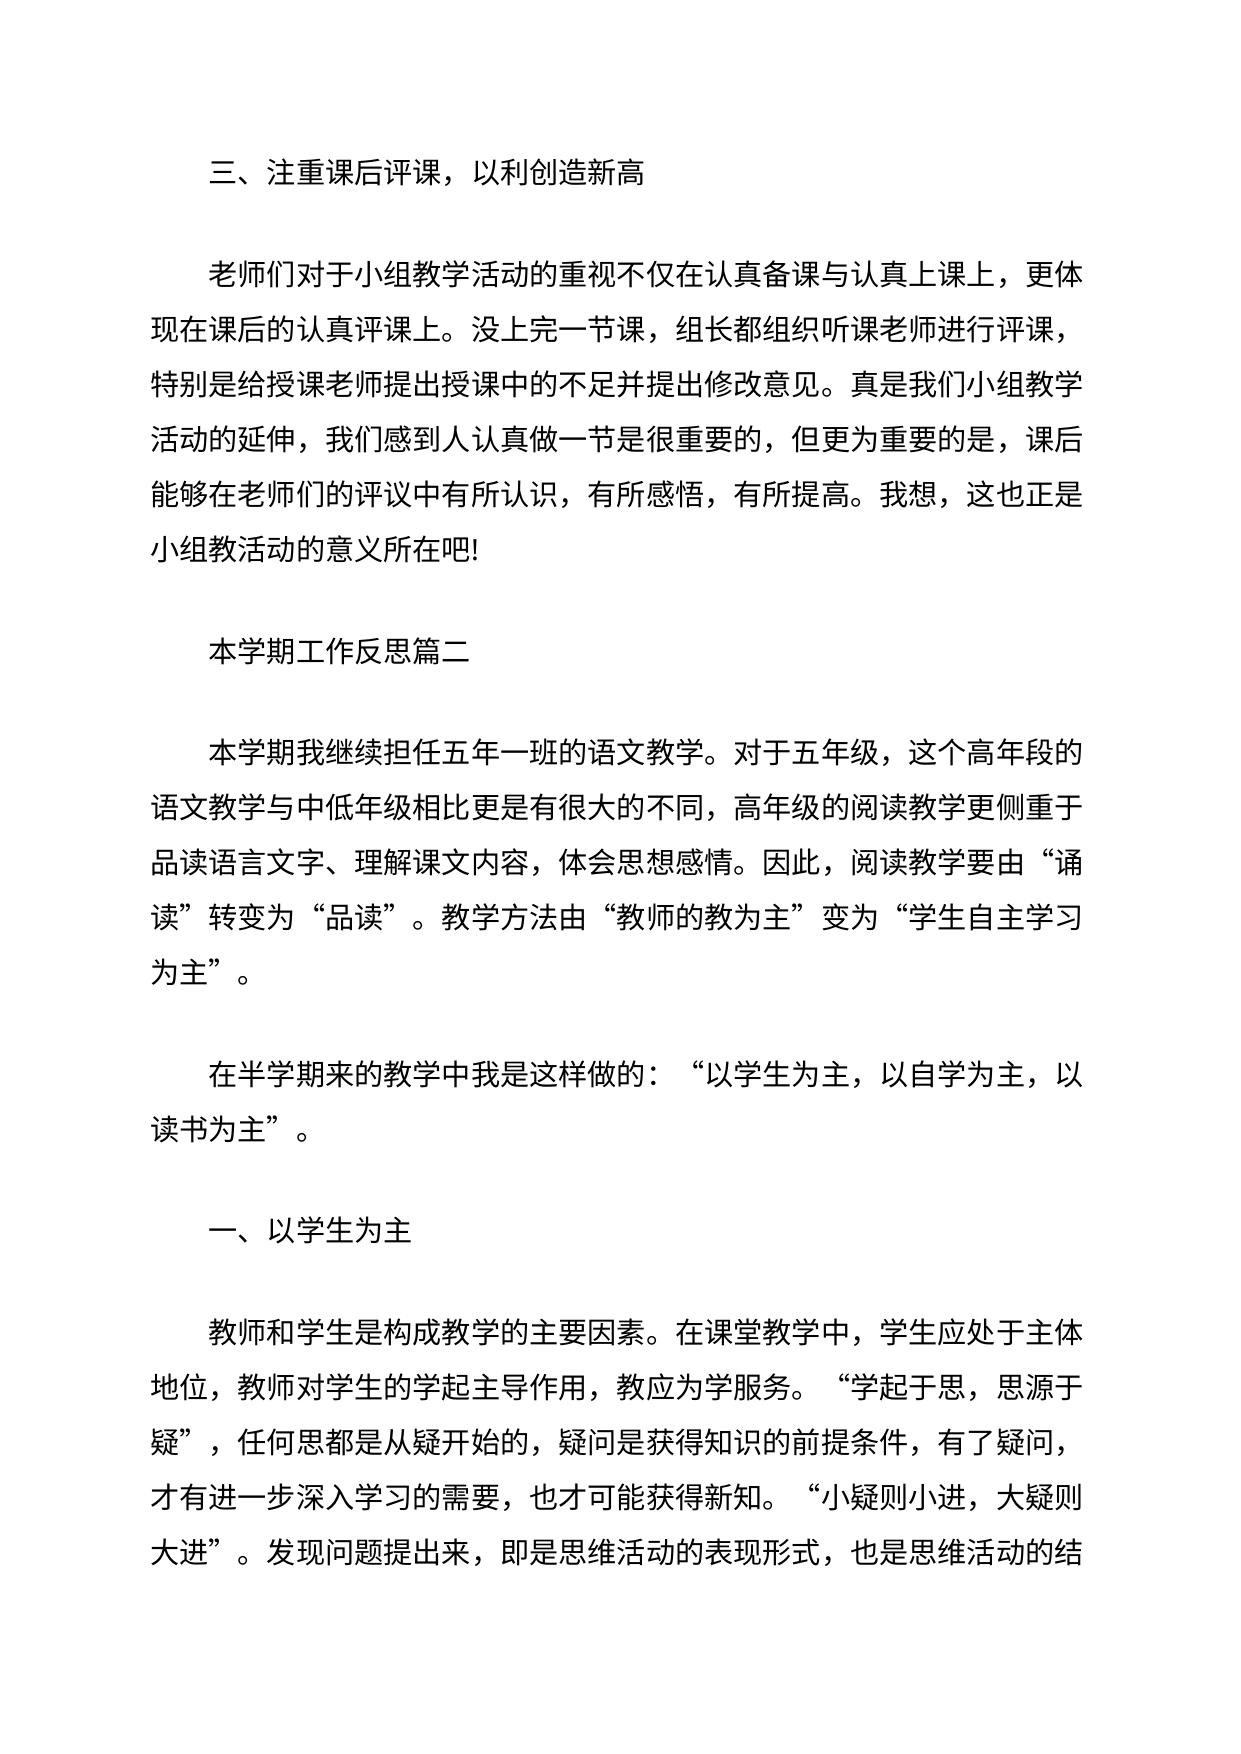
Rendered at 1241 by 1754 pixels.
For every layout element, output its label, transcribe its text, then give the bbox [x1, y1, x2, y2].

text 本学期工作反思篇二 [150, 628, 1090, 671]
text 一、以学生为主 [150, 1208, 1090, 1250]
text 本学期我继续担任五年一班的语文教学。对于五年级，这个高年段的语文教学与中低年级相比更是有很大的不同，高年级的阅读教学更侧重于品读语言文字、理解课文内容，体会思想感情。因此，阅读教学要由“诵读”转变为“品读”。教学方法由“教师的教为主”变为“学生自主学习为主”。 [150, 730, 1090, 992]
text 在半学期来的教学中我是这样做的：“以学生为主，以自学为主，以读书为主”。 [150, 1051, 1090, 1148]
text 老师们对于小组教学活动的重视不仅在认真备课与认真上课上，更体现在课后的认真评课上。没上完一节课，组长都组织听课老师进行评课，特别是给授课老师提出授课中的不足并提出修改意见。真是我们小组教学活动的延伸，我们感到人认真做一节是很重要的，但更为重要的是，课后能够在老师们的评议中有所认识，有所感悟，有所提高。我想，这也正是小组教活动的意义所在吧! [150, 252, 1090, 569]
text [150, 1310, 1090, 1572]
text 三、注重课后评课，以利创造新高 [150, 150, 1090, 192]
